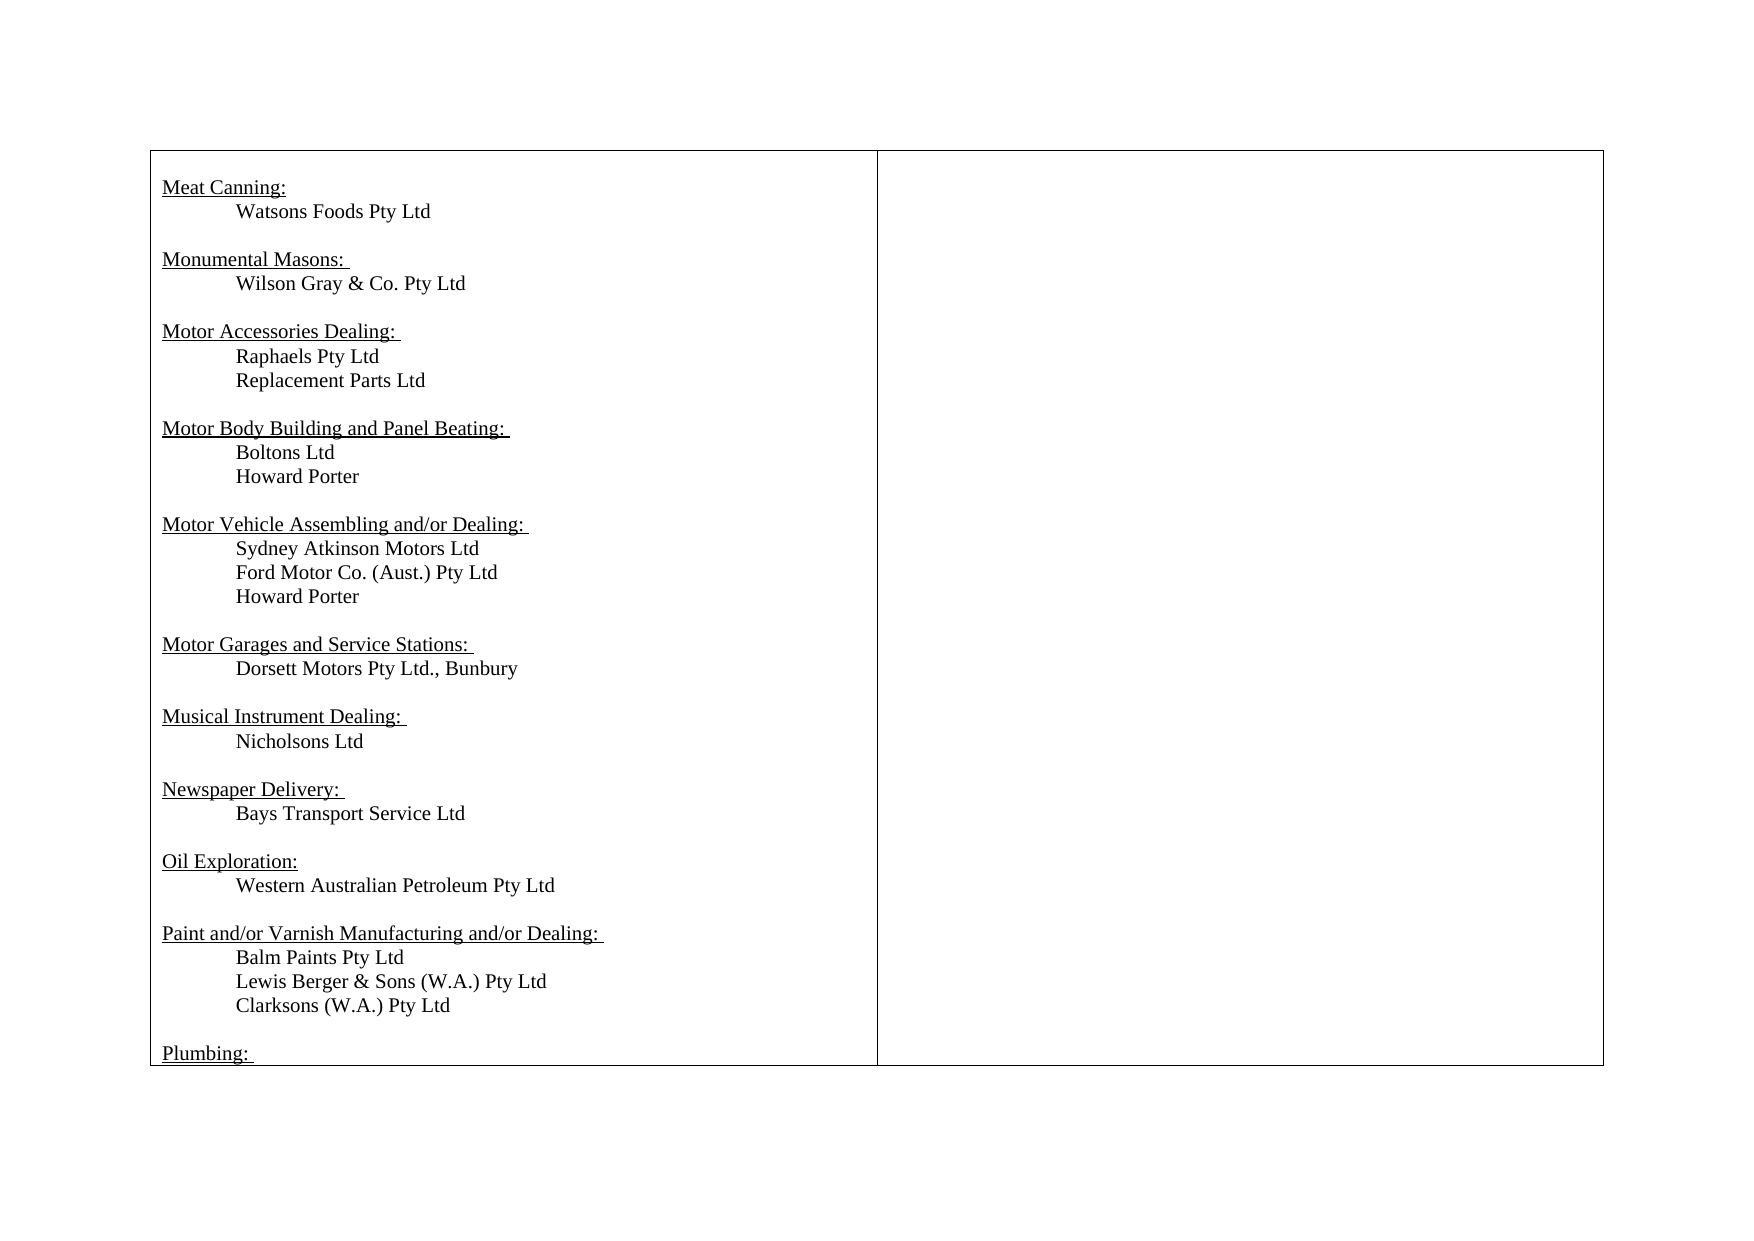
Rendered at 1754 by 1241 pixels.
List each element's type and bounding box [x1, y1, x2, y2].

table_cell [151, 151, 877, 1065]
table_cell [878, 151, 1603, 1065]
